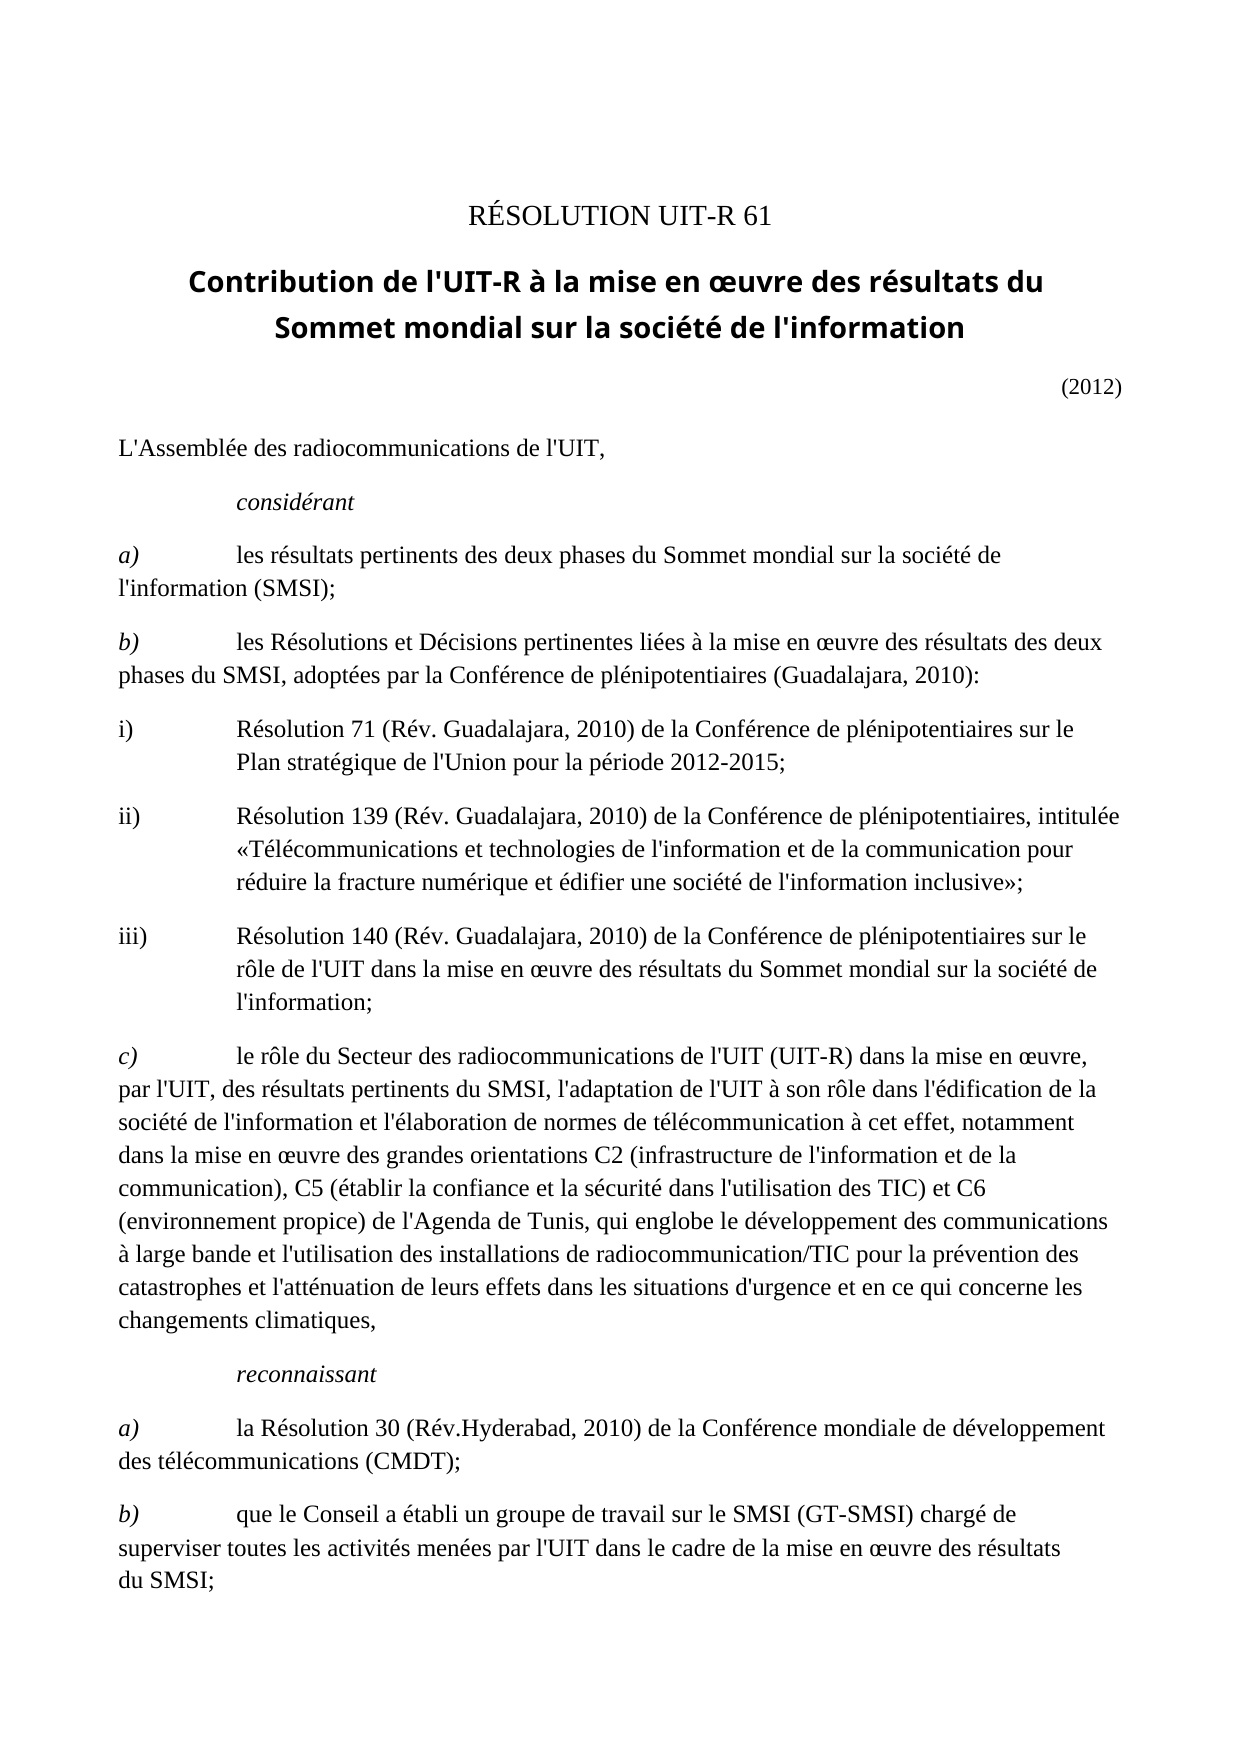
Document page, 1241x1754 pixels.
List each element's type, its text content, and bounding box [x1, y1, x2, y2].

text reconnaissant [236, 1359, 1122, 1388]
title Contribution de l'UIT-R à la mise en œuvre des résultats du Sommet mondial sur la société de l'information [118, 261, 1122, 347]
text a) la Résolution 30 (Rév.Hyderabad, 2010) de la Conférence mondiale de développement des télécommunications (CMDT); [118, 1413, 1122, 1474]
title L'Assemblée des radiocommunications de l'UIT, [118, 433, 1122, 461]
text considérant [236, 487, 1122, 515]
text b) les Résolutions et Décisions pertinentes liées à la mise en œuvre des résultats des deux phases du SMSI, adoptées par la Conférence de plénipotentiaires (Guadalajara, 2010): [118, 627, 1122, 689]
text (2012) [118, 373, 1122, 400]
text iii) Résolution 140 (Rév. Guadalajara, 2010) de la Conférence de plénipotentiaires sur le rôle de l'UIT dans la mise en œuvre des résultats du Sommet mondial sur la société de l'information; [118, 921, 1122, 1016]
text b) que le Conseil a établi un groupe de travail sur le SMSI (GT-SMSI) chargé de superviser toutes les activités menées par l'UIT dans le cadre de la mise en œuvre des résultats du SMSI; [118, 1499, 1122, 1594]
text i) Résolution 71 (Rév. Guadalajara, 2010) de la Conférence de plénipotentiaires sur le Plan stratégique de l'Union pour la période 2012-2015; [118, 714, 1122, 776]
text a) les résultats pertinents des deux phases du Sommet mondial sur la société de l'information (SMSI); [118, 540, 1122, 602]
text c) le rôle du Secteur des radiocommunications de l'UIT (UIT-R) dans la mise en œuvre, par l'UIT, des résultats pertinents du SMSI, l'adaptation de l'UIT à son rôle dans l'édification de la société de l'information et l'élaboration de normes de télécommunication à cet effet, notamment dans la mise en œuvre des grandes orientations C2 (infrastructure de l'information et de la communication), C5 (établir la confiance et la sécurité dans l'utilisation des TIC) et C6 (environnement propice) de l'Agenda de Tunis, qui englobe le développement des communications à large bande et l'utilisation des installations de radiocommunication/TIC pour la prévention des catastrophes et l'atténuation de leurs effets dans les situations d'urgence et en ce qui concerne les changements climatiques, [118, 1041, 1122, 1334]
text RéSOLUTION UIT-R 61 [118, 198, 1122, 231]
text ii) Résolution 139 (Rév. Guadalajara, 2010) de la Conférence de plénipotentiaires, intitulée «Télécommunications et technologies de l'information et de la communication pour réduire la fracture numérique et édifier une société de l'information inclusive»; [118, 801, 1122, 896]
